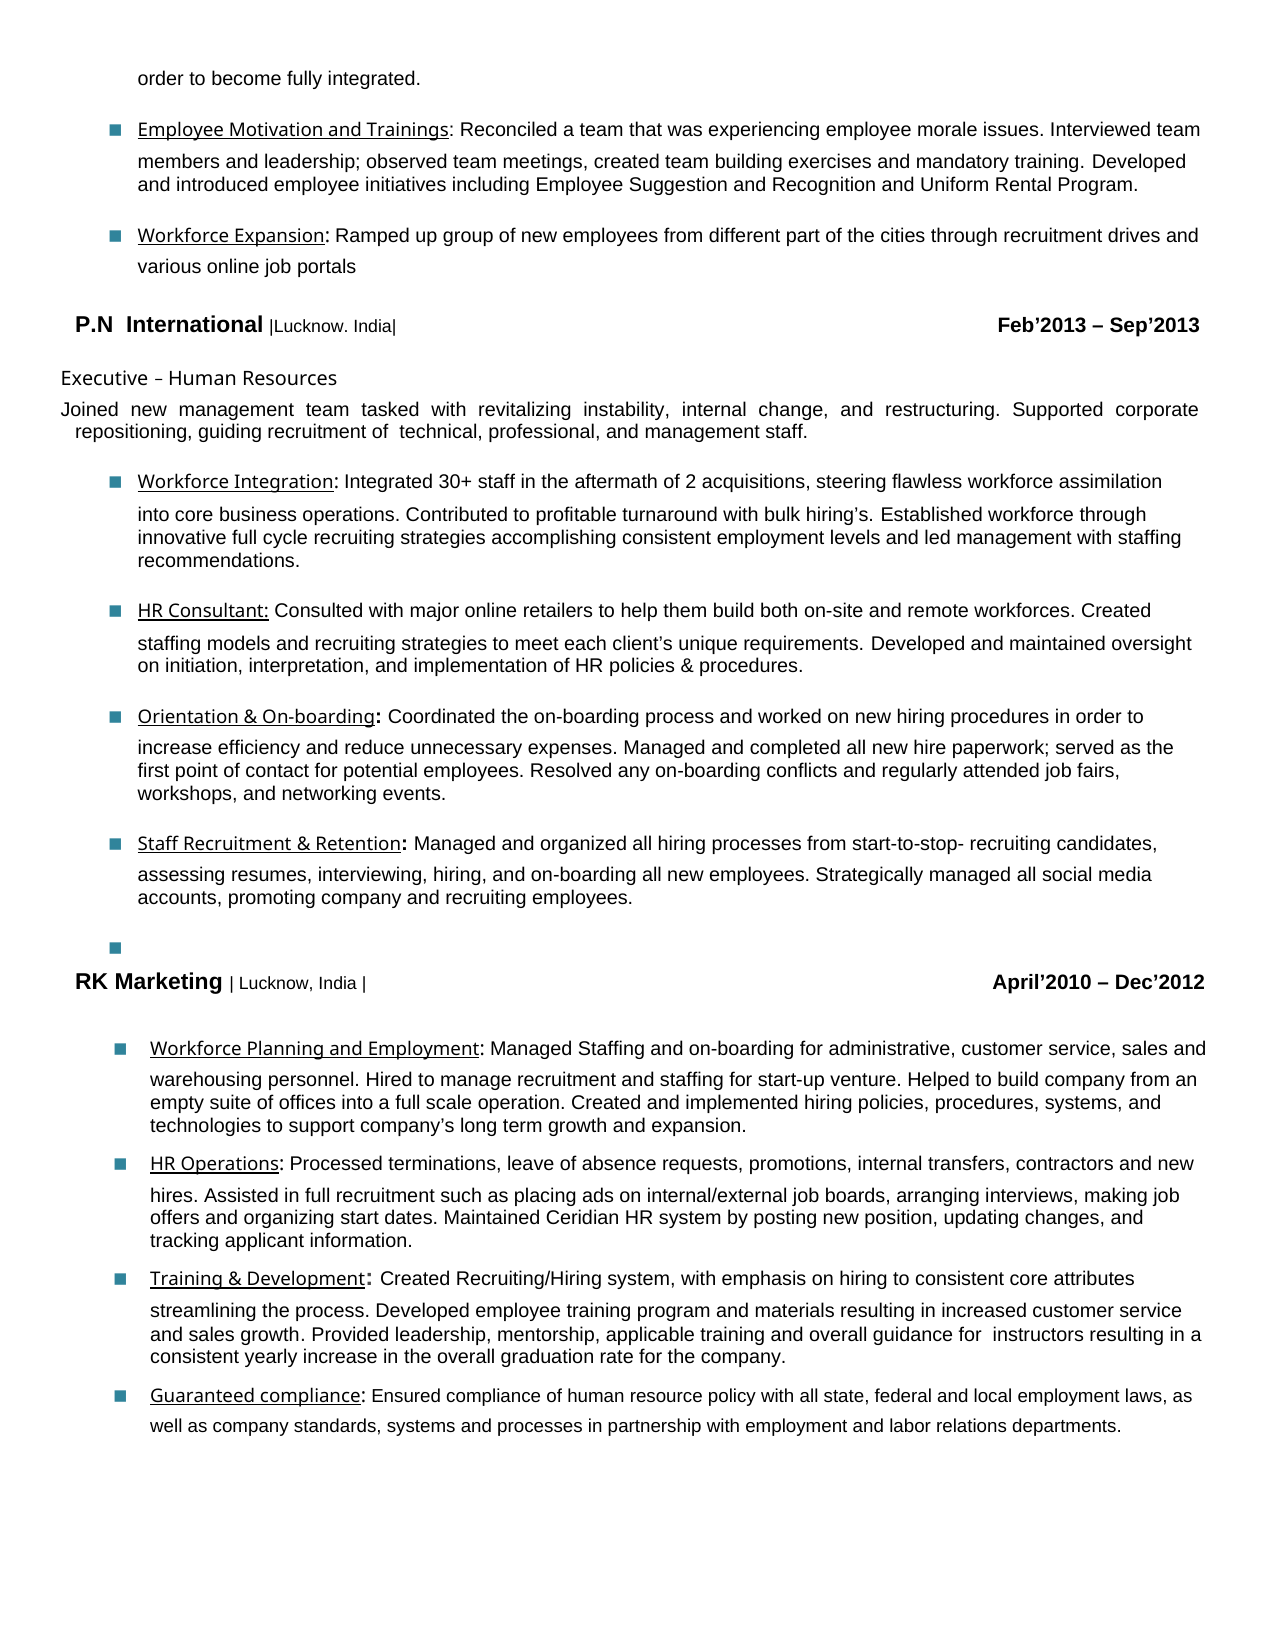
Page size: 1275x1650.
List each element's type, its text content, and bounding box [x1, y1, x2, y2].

list Training & Development: Created Recruiting/Hiring system, with emphasis on hiring to consistent core attributes streamlining the process. Developed employee training program and materials resulting in increased customer service and sales growth. Provided leadership, mentorship, applicable training and overall guidance for instructors resulting in a consistent yearly increase in the overall graduation rate for the company. [112, 1252, 1214, 1368]
list HR Consultant: Consulted with major online retailers to help them build both on-site and remote workforces. Created staffing models and recruiting strategies to meet each client’s unique requirements. Developed and maintained oversight on initiation, interpretation, and implementation of HR policies & procedures. [107, 583, 1200, 677]
text P.N International |Lucknow. India| Feb’2013 – Sep’2013 [75, 311, 1214, 337]
list Orientation & On-boarding: Coordinated the on-boarding process and worked on new hiring procedures in order to increase efficiency and reduce unnecessary expenses. Managed and completed all new hire paperwork; served as the first point of contact for potential employees. Resolved any on-boarding conflicts and regularly attended job fairs, workshops, and networking events. [107, 689, 1200, 804]
text Executive – Human Resources [60, 364, 1214, 391]
text RK Marketing | Lucknow, India | April’2010 – Dec’2012 [75, 968, 1214, 994]
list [107, 67, 1200, 89]
list Staff Recruitment & Retention: Managed and organized all hiring processes from start-to-stop- recruiting candidates, assessing resumes, interviewing, hiring, and on-boarding all new employees. Strategically managed all social media accounts, promoting company and recruiting employees. [107, 816, 1200, 909]
list Workforce Planning and Employment: Managed Staffing and on-boarding for administrative, customer service, sales and warehousing personnel. Hired to manage recruitment and staffing for start-up venture. Helped to build company from an empty suite of offices into a full scale operation. Created and implemented hiring policies, procedures, systems, and technologies to support company’s long term growth and expansion. [112, 1021, 1214, 1136]
list Employee Motivation and Trainings: Reconciled a team that was experiencing employee morale issues. Interviewed team members and leadership; observed team meetings, created team building exercises and mandatory training. Developed and introduced employee initiatives including Employee Suggestion and Recognition and Uniform Rental Program. [107, 102, 1214, 196]
text Joined new management team tasked with revitalizing instability, internal change, and restructuring. Supported corporate repositioning, guiding recruitment of technical, professional, and management staff. [60, 397, 1200, 443]
list HR Operations: Processed terminations, leave of absence requests, promotions, internal transfers, contractors and new hires. Assisted in full recruitment such as placing ads on internal/external job boards, arranging interviews, making job offers and organizing start dates. Maintained Ceridian HR system by posting new position, updating changes, and tracking applicant information. [112, 1137, 1214, 1252]
list Workforce Expansion: Ramped up group of new employees from different part of the cities through recruitment drives and various online job portals [107, 208, 1214, 278]
list Workforce Integration: Integrated 30+ staff in the aftermath of 2 acquisitions, steering flawless workforce assimilation into core business operations. Contributed to profitable turnaround with bulk hiring’s. Established workforce through innovative full cycle recruiting strategies accomplishing consistent employment levels and led management with staffing recommendations. [107, 455, 1200, 571]
list Guaranteed compliance: Ensured compliance of human resource policy with all state, federal and local employment laws, as well as company standards, systems and processes in partnership with employment and labor relations departments. [112, 1368, 1214, 1437]
